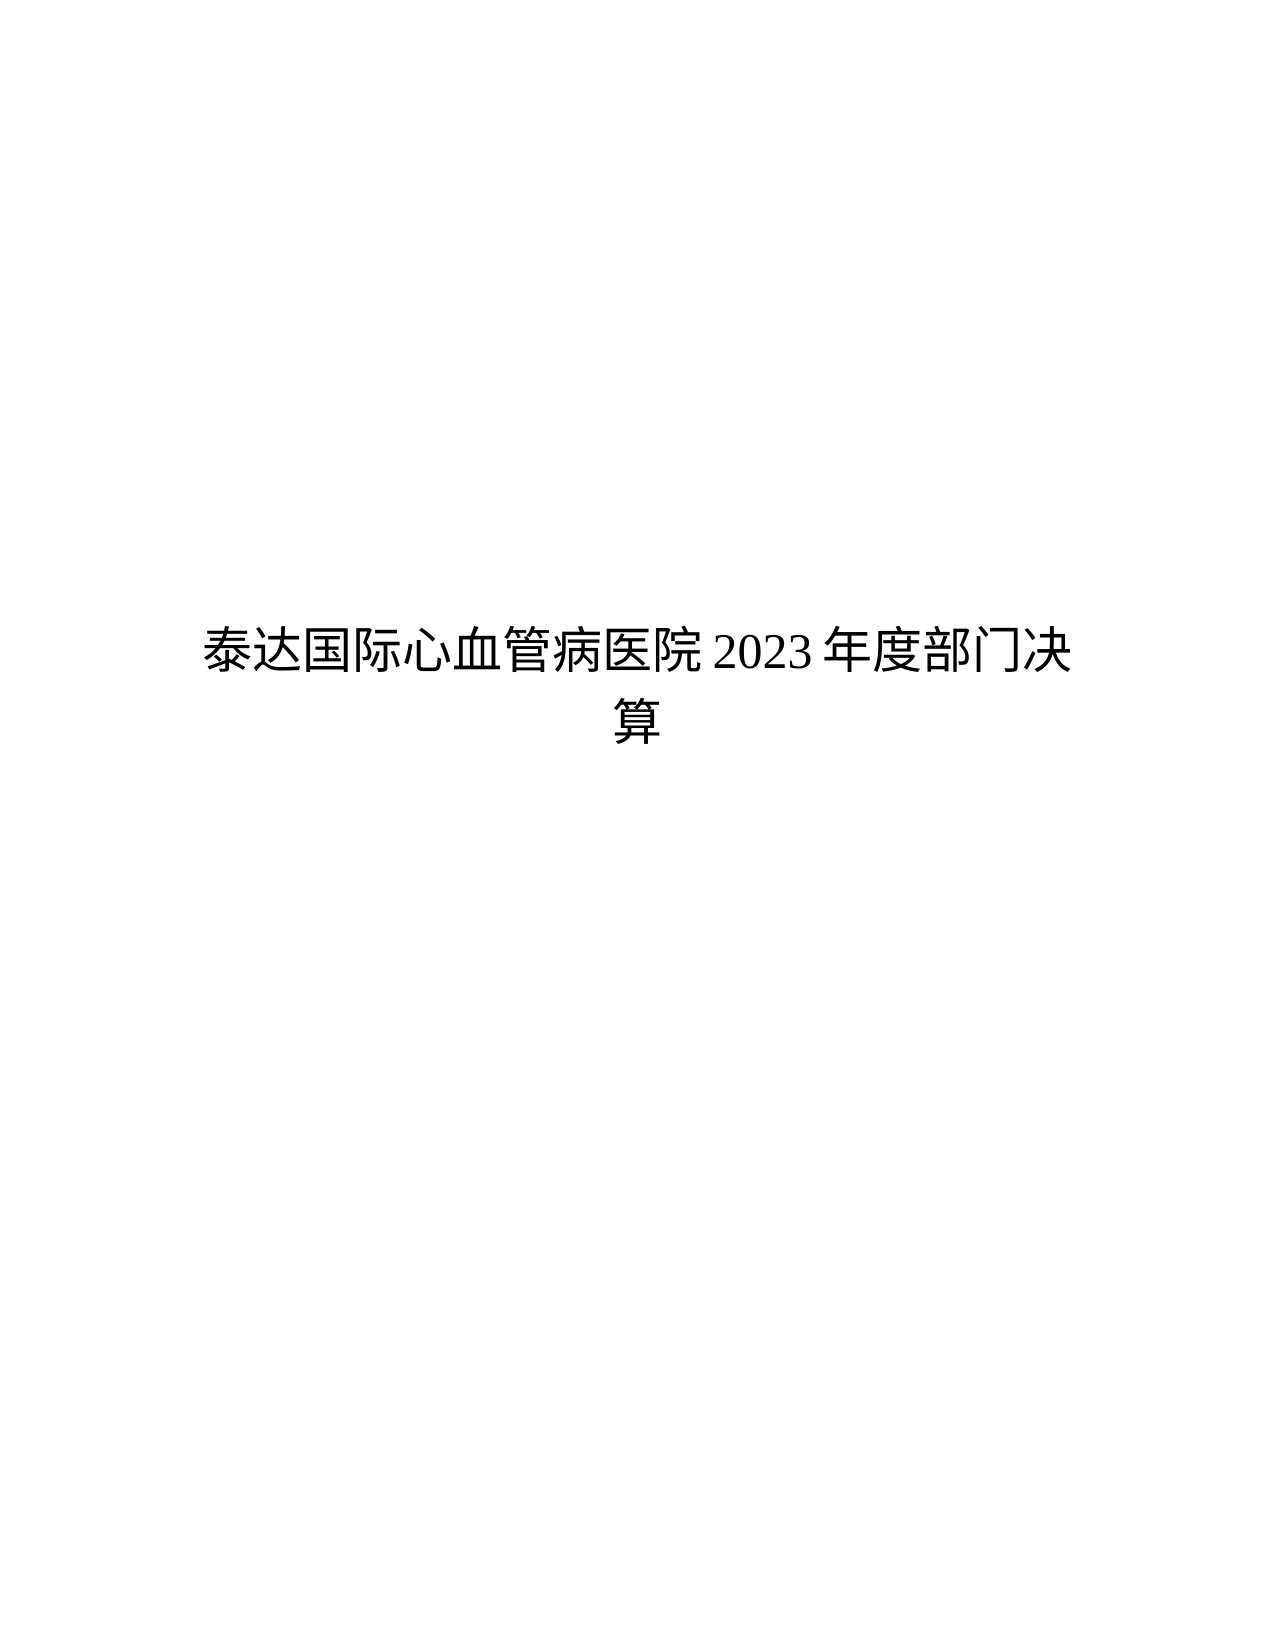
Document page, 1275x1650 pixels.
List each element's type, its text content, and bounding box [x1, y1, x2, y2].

text 泰达国际心血管病医院2023年度部门决算 [187, 610, 1087, 755]
